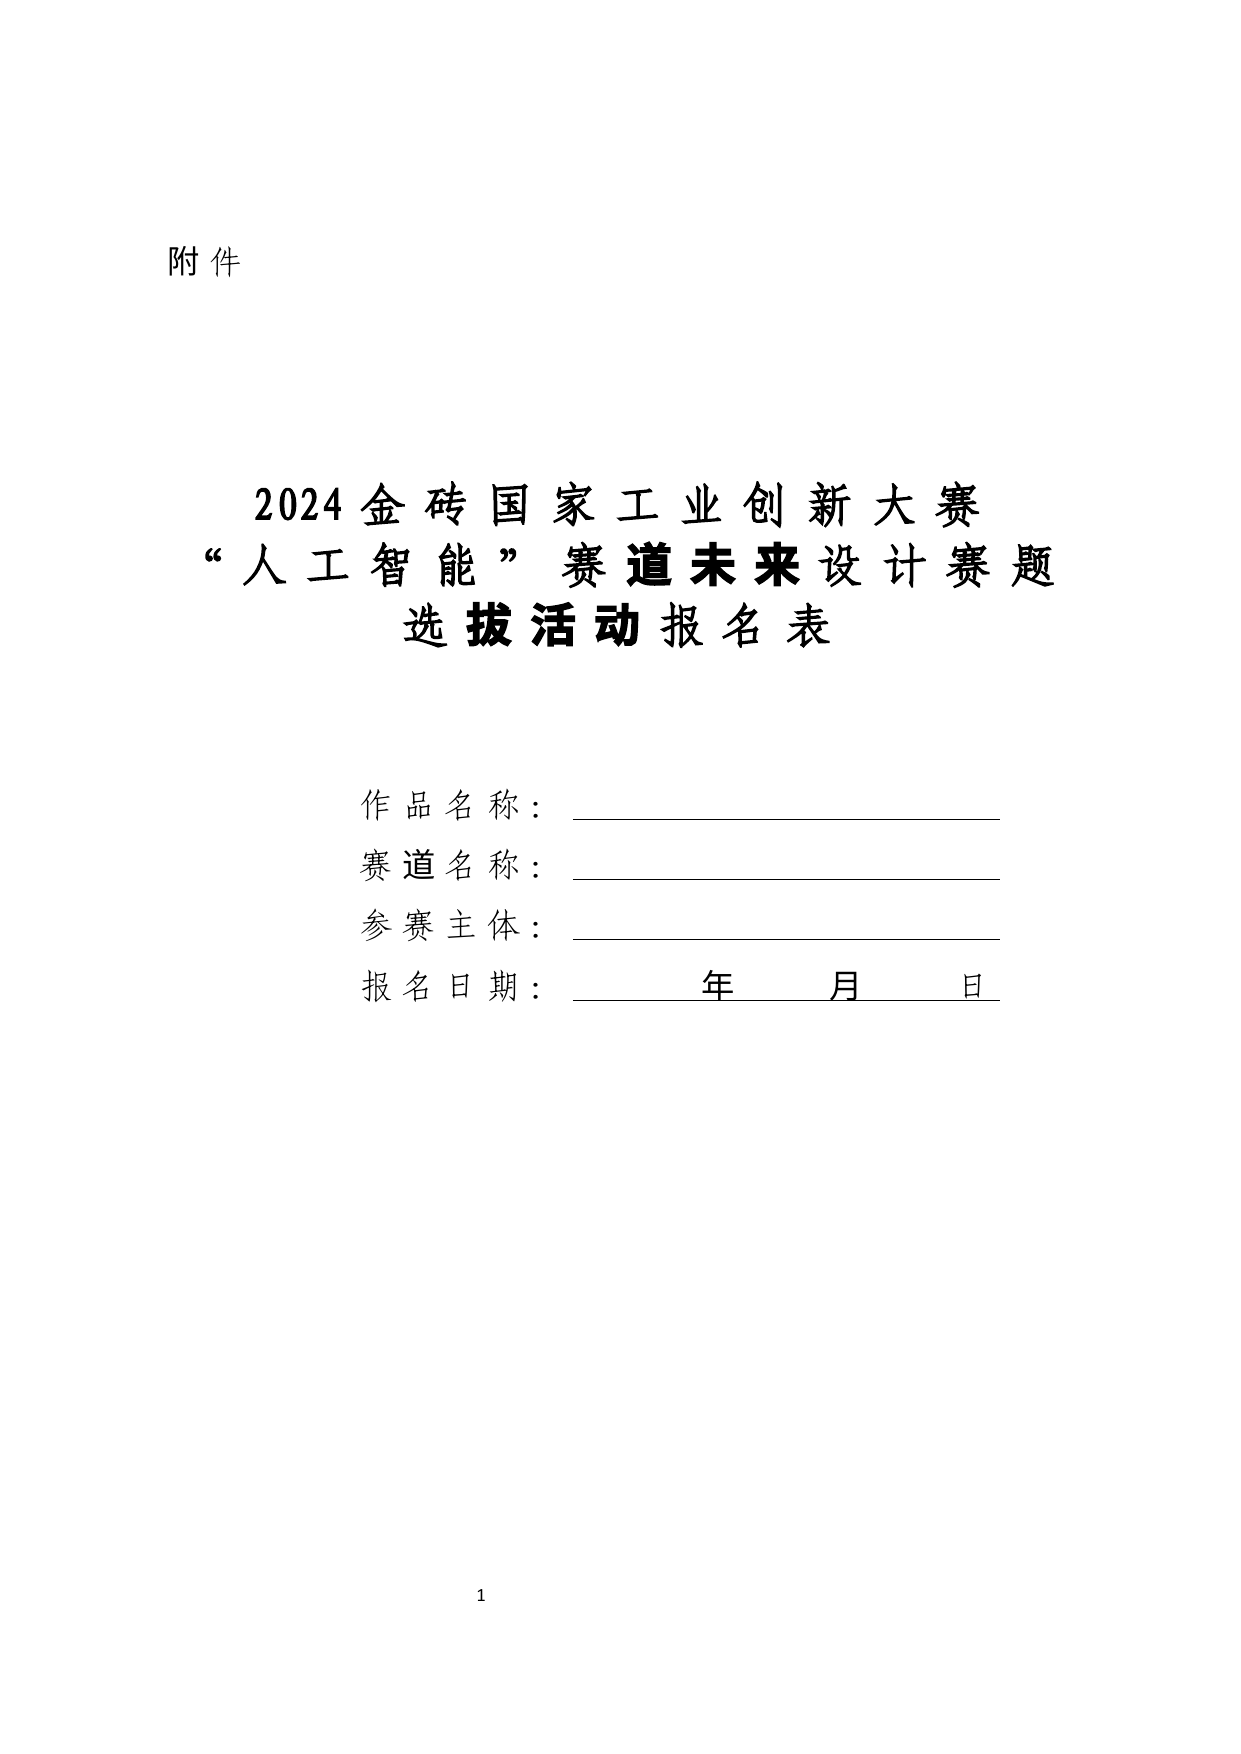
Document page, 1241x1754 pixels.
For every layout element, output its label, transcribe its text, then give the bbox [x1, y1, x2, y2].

text 附件 [167, 230, 1085, 290]
text 赛道名称： [167, 833, 1085, 893]
text 作品名称： [167, 773, 1085, 833]
text 参赛主体： [167, 893, 1085, 954]
text 选拔活动报名表 [167, 592, 1085, 652]
text “人工智能”赛道未来设计赛题 [167, 532, 1085, 592]
text 报名日期： 年 月 日 [167, 954, 1085, 1014]
text 2024金砖国家工业创新大赛 [167, 471, 1085, 532]
